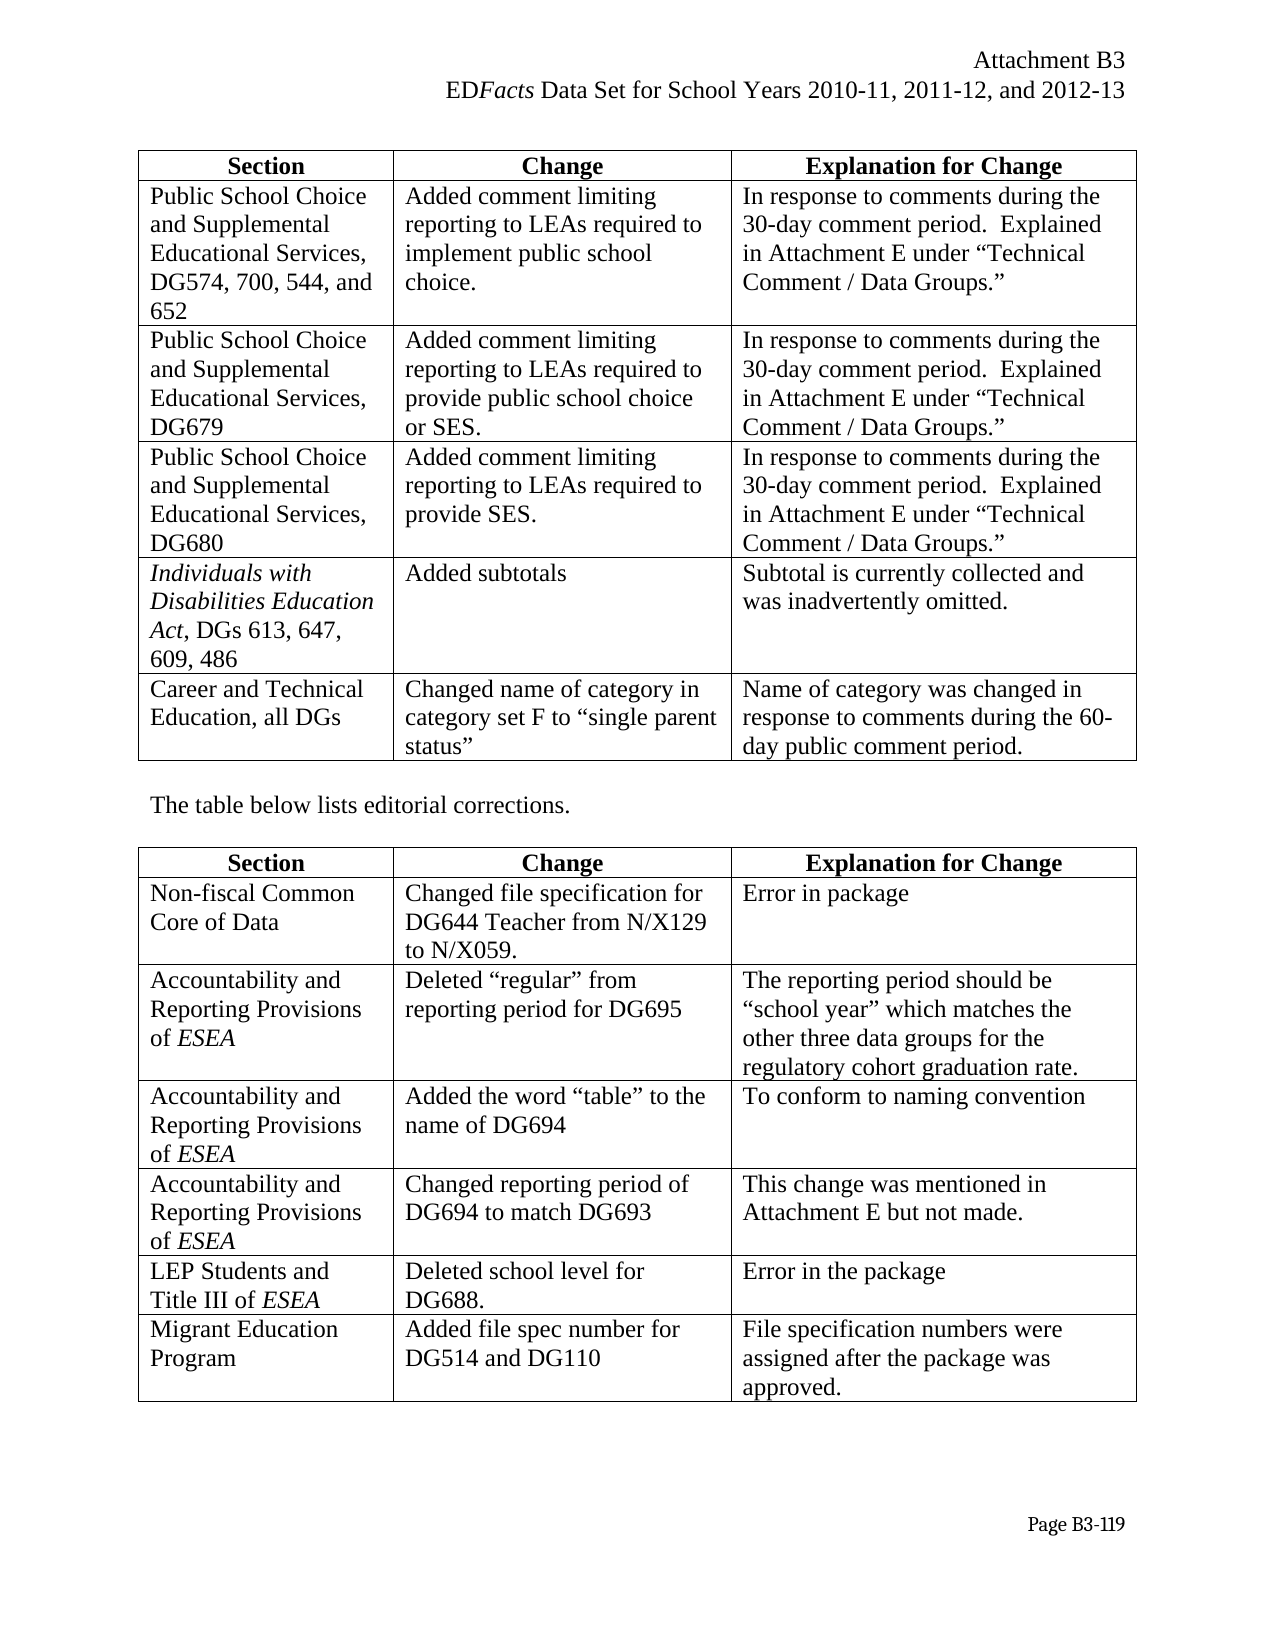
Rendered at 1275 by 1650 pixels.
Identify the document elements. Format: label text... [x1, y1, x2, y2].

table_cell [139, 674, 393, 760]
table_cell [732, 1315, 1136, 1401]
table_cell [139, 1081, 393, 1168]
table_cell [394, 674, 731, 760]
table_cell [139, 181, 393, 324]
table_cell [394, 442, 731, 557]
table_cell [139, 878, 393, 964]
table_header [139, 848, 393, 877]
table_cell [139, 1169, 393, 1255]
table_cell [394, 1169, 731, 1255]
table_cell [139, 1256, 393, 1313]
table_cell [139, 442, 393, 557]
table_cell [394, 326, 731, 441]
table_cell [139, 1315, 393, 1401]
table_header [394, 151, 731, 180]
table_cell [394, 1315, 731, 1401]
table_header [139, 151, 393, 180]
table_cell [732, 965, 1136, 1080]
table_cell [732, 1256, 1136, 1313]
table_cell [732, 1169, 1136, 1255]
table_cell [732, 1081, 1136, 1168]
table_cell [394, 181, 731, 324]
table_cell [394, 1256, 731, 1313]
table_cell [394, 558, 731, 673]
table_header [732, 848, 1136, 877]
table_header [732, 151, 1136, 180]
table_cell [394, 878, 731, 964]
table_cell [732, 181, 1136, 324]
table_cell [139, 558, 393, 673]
text The table below lists editorial corrections. [150, 790, 1125, 818]
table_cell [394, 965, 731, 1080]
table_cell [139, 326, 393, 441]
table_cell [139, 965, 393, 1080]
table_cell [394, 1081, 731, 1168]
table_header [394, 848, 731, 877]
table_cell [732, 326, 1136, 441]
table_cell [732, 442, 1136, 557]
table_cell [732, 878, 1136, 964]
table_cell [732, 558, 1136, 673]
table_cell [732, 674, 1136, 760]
